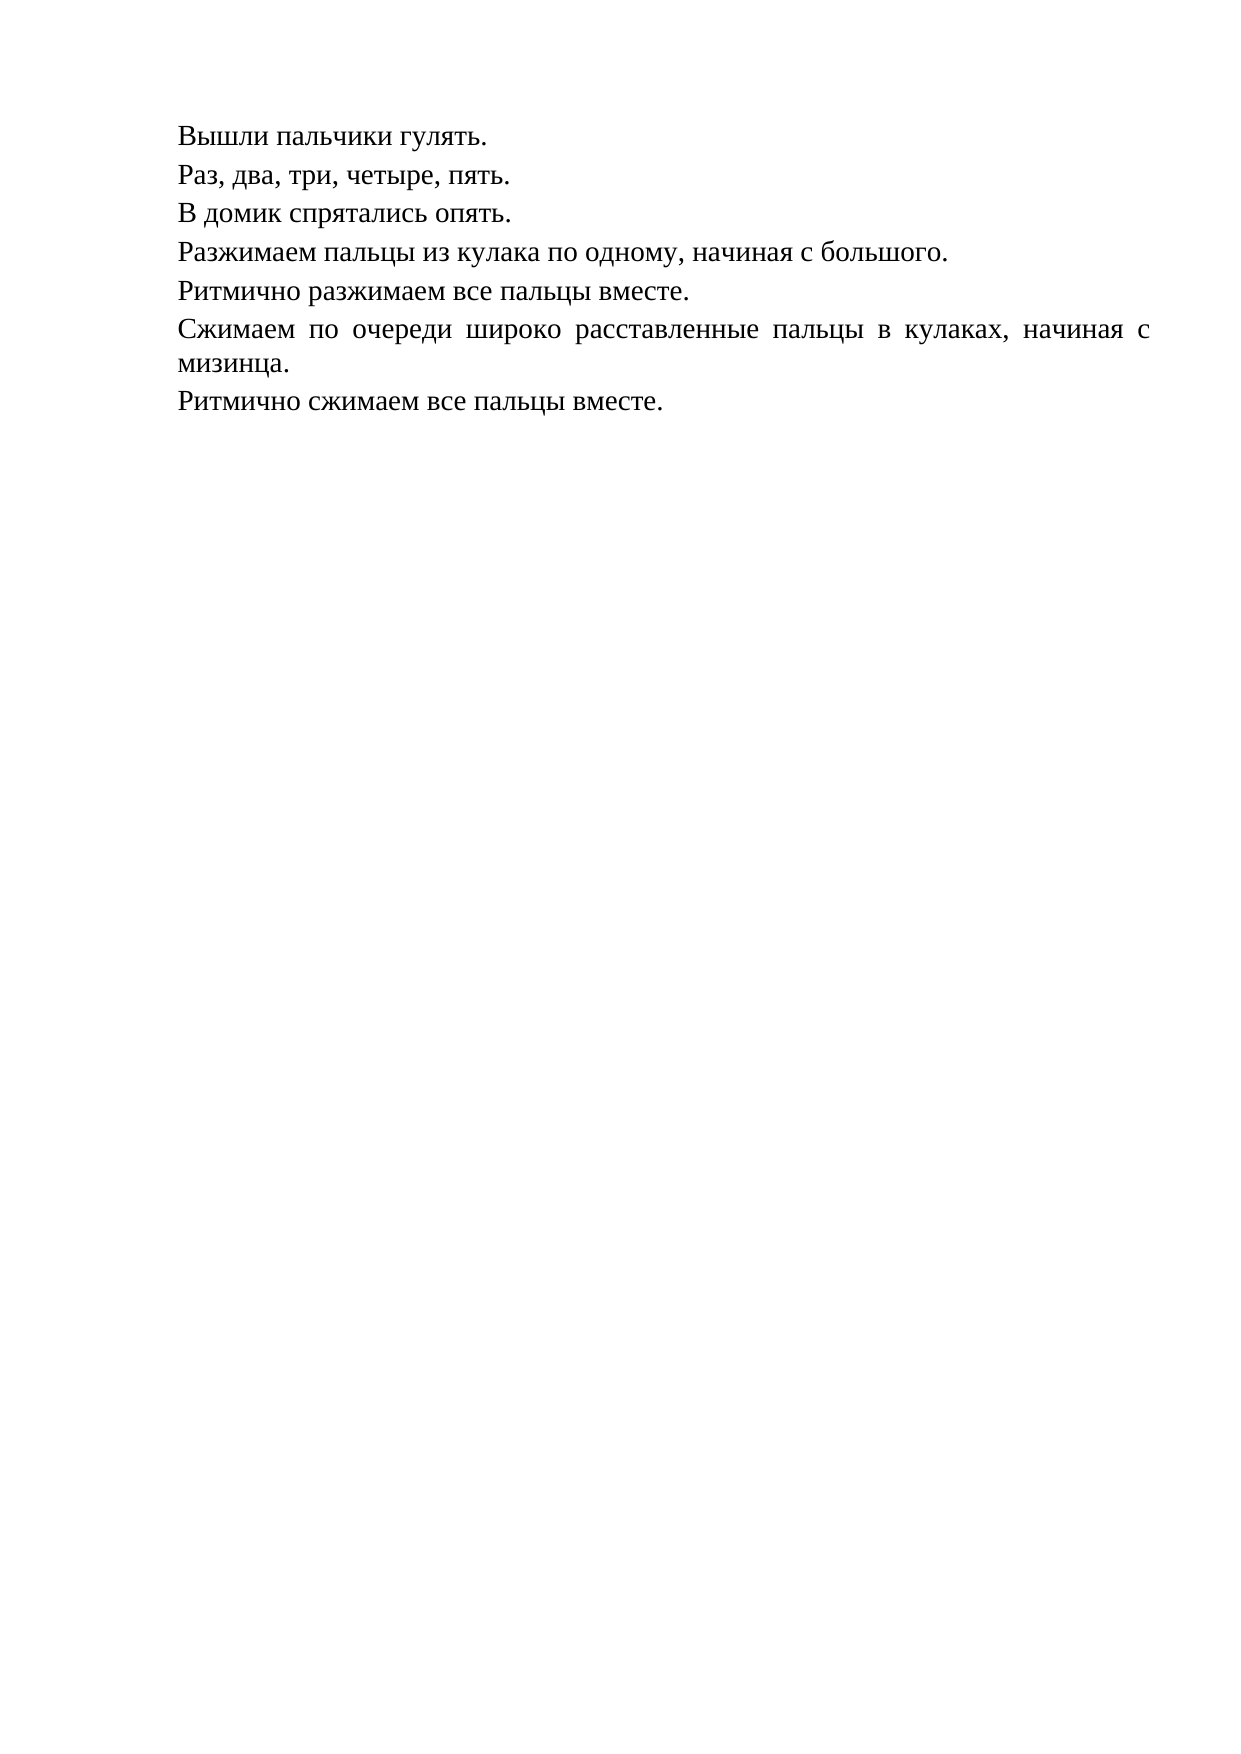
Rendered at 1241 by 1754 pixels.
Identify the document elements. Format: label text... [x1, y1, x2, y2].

text Разжимаем пальцы из кулака по одному, начиная с большого. [177, 234, 1152, 268]
text Вышли пальчики гулять. [177, 118, 1152, 152]
text Раз, два, три, четыре, пять. [177, 157, 1152, 190]
text Ритмично сжимаем все пальцы вместе. [177, 383, 1152, 417]
text В домик спрятались опять. [177, 195, 1152, 229]
text Ритмично разжимаем все пальцы вместе. [177, 273, 1152, 306]
text Сжимаем по очереди широко расставленные пальцы в кулаках, начиная с мизинца. [177, 311, 1152, 378]
